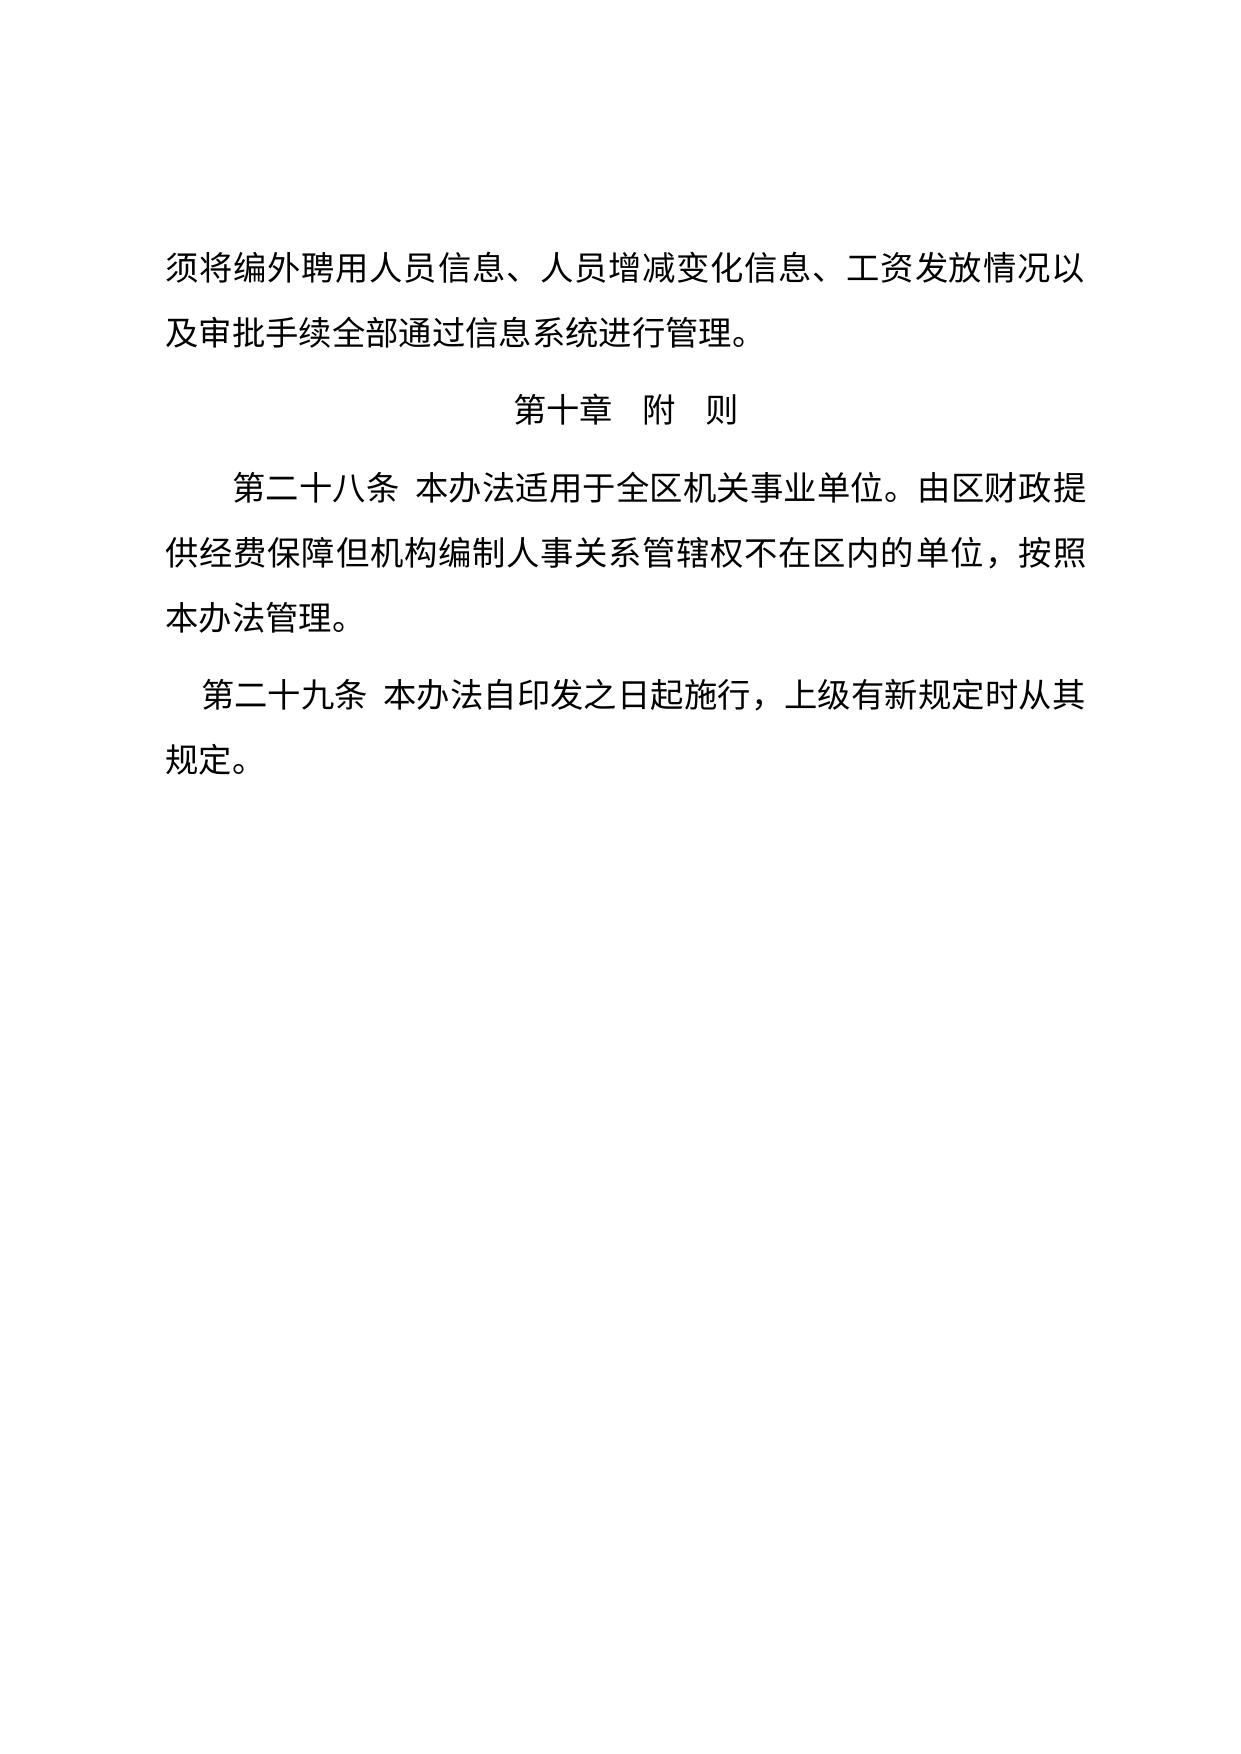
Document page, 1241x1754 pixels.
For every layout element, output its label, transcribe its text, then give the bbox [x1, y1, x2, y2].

text 第二十九条 本办法自印发之日起施行，上级有新规定时从其规定。 [165, 660, 1087, 790]
text 第二十八条 本办法适用于全区机关事业单位。由区财政提供经费保障但机构编制人事关系管辖权不在区内的单位，按照本办法管理。 [165, 453, 1087, 648]
text 第十章 附 则 [165, 375, 1087, 440]
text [165, 233, 1087, 363]
